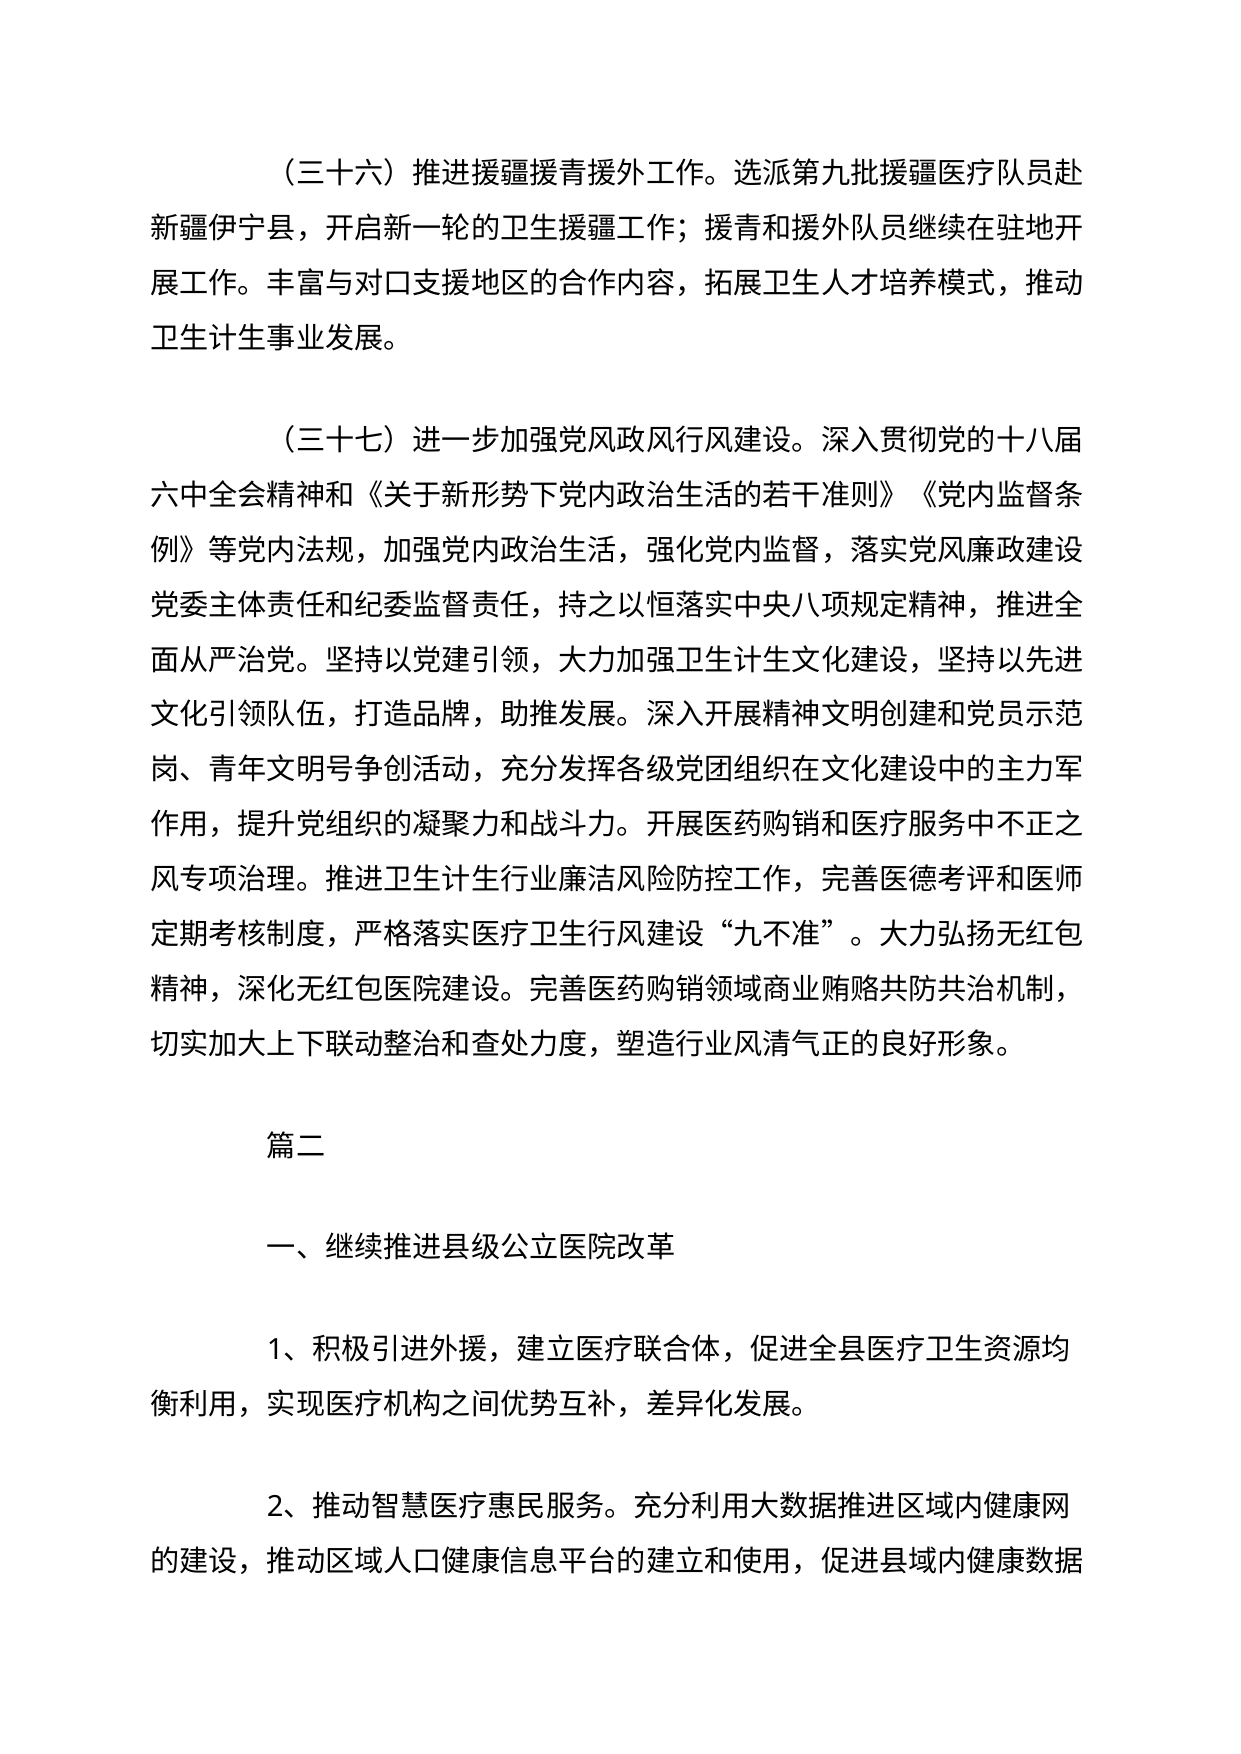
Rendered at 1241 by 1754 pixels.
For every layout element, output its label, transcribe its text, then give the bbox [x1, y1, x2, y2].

text （三十七）进一步加强党风政风行风建设。深入贯彻党的十八届六中全会精神和《关于新形势下党内政治生活的若干准则》《党内监督条例》等党内法规，加强党内政治生活，强化党内监督，落实党风廉政建设党委主体责任和纪委监督责任，持之以恒落实中央八项规定精神，推进全面从严治党。坚持以党建引领，大力加强卫生计生文化建设，坚持以先进文化引领队伍，打造品牌，助推发展。深入开展精神文明创建和党员示范岗、青年文明号争创活动，充分发挥各级党团组织在文化建设中的主力军作用，提升党组织的凝聚力和战斗力。开展医药购销和医疗服务中不正之风专项治理。推进卫生计生行业廉洁风险防控工作，完善医德考评和医师定期考核制度，严格落实医疗卫生行风建设“九不准”。大力弘扬无红包精神，深化无红包医院建设。完善医药购销领域商业贿赂共防共治机制，切实加大上下联动整治和查处力度，塑造行业风清气正的良好形象。 [150, 416, 1090, 1063]
text 1、积极引进外援，建立医疗联合体，促进全县医疗卫生资源均衡利用，实现医疗机构之间优势互补，差异化发展。 [150, 1326, 1090, 1423]
text （三十六）推进援疆援青援外工作。选派第九批援疆医疗队员赴新疆伊宁县，开启新一轮的卫生援疆工作；援青和援外队员继续在驻地开展工作。丰富与对口支援地区的合作内容，拓展卫生人才培养模式，推动卫生计生事业发展。 [150, 150, 1090, 357]
text 篇二 [150, 1122, 1090, 1164]
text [150, 1482, 1090, 1580]
text 一、继续推进县级公立医院改革 [150, 1224, 1090, 1266]
